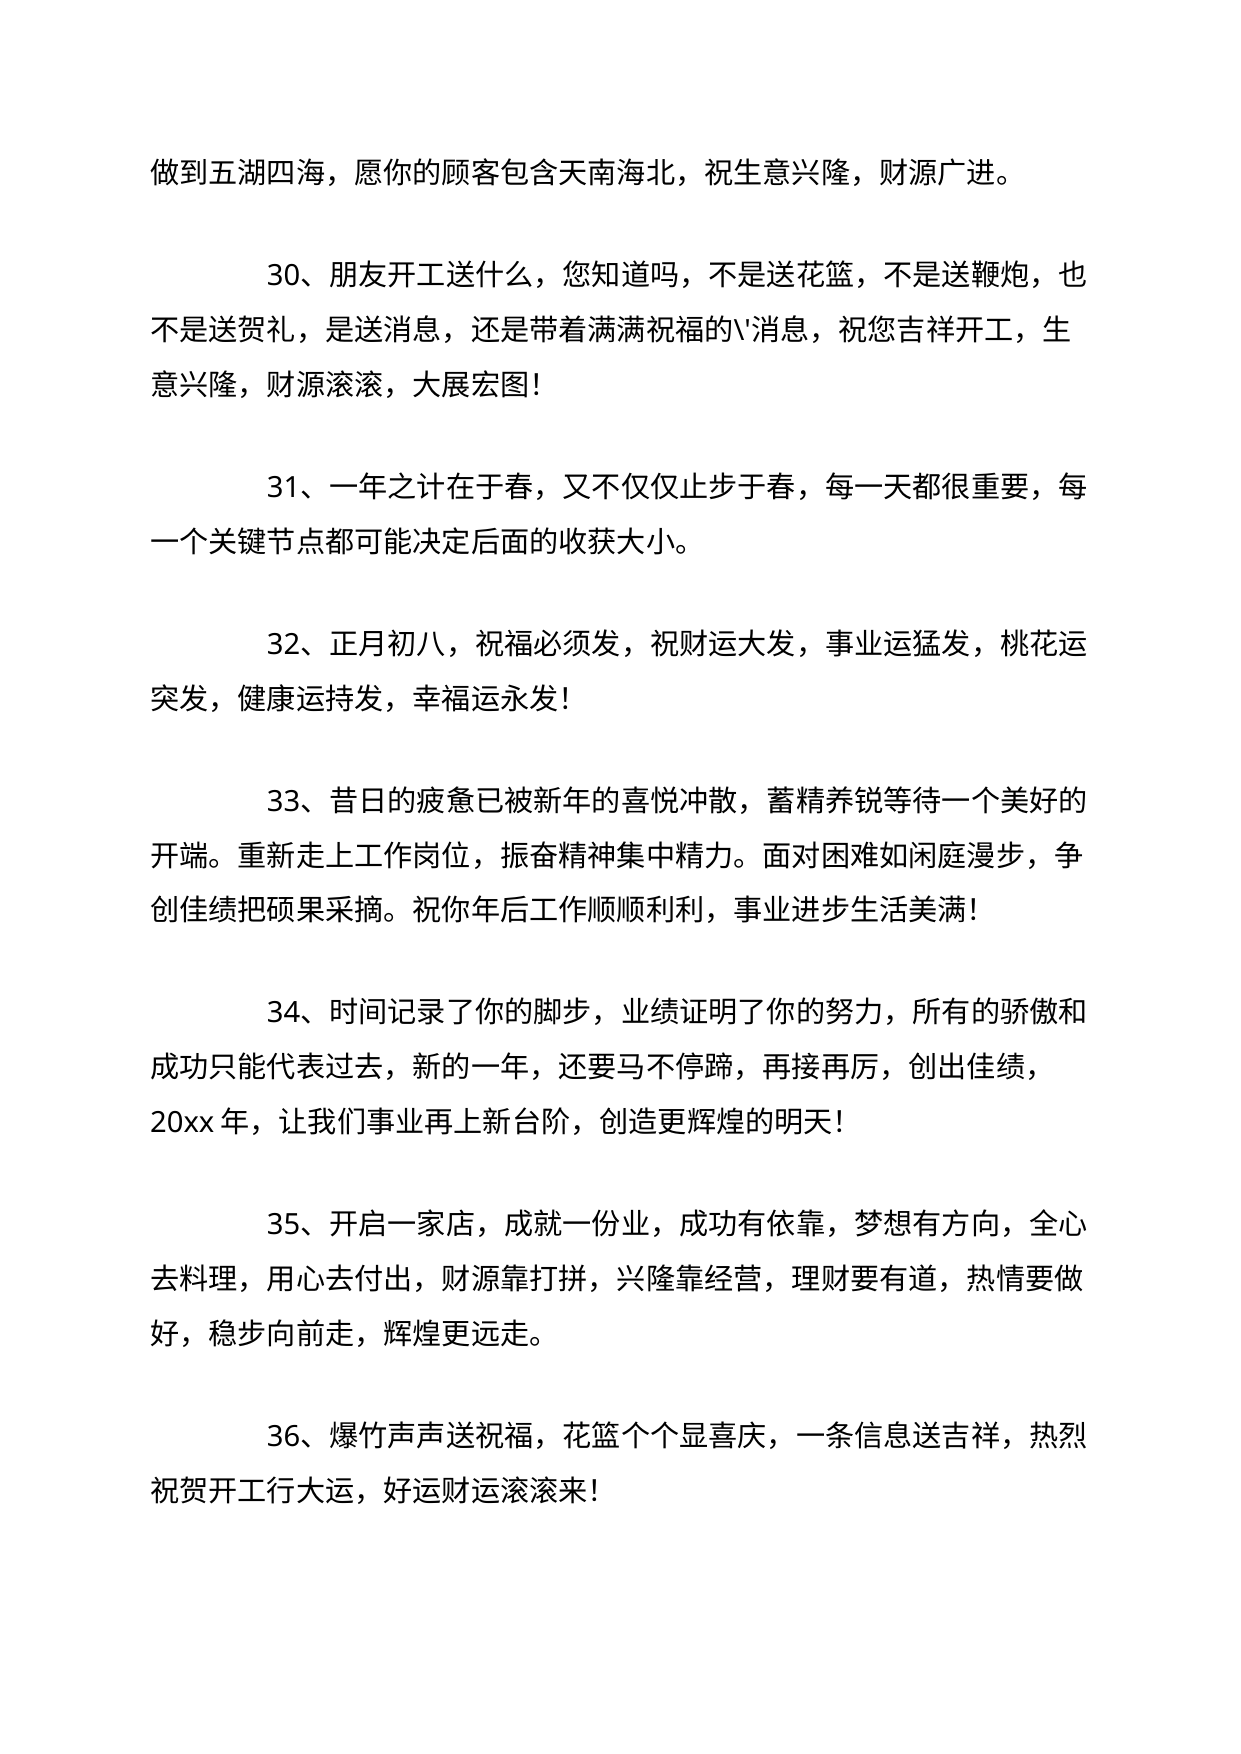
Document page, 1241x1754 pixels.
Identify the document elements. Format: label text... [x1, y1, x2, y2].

text 34、时间记录了你的脚步，业绩证明了你的努力，所有的骄傲和成功只能代表过去，新的一年，还要马不停蹄，再接再厉，创出佳绩，20xx年，让我们事业再上新台阶，创造更辉煌的明天！ [150, 989, 1090, 1141]
text 32、正月初八，祝福必须发，祝财运大发，事业运猛发，桃花运突发，健康运持发，幸福运永发！ [150, 620, 1090, 718]
text 36、爆竹声声送祝福，花篮个个显喜庆，一条信息送吉祥，热烈祝贺开工行大运，好运财运滚滚来！ [150, 1412, 1090, 1509]
text 35、开启一家店，成就一份业，成功有依靠，梦想有方向，全心去料理，用心去付出，财源靠打拼，兴隆靠经营，理财要有道，热情要做好，稳步向前走，辉煌更远走。 [150, 1201, 1090, 1353]
text 31、一年之计在于春，又不仅仅止步于春，每一天都很重要，每一个关键节点都可能决定后面的收获大小。 [150, 463, 1090, 561]
text 30、朋友开工送什么，您知道吗，不是送花篮，不是送鞭炮，也不是送贺礼，是送消息，还是带着满满祝福的\'消息，祝您吉祥开工，生意兴隆，财源滚滚，大展宏图！ [150, 252, 1090, 404]
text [150, 150, 1090, 192]
text 33、昔日的疲惫已被新年的喜悦冲散，蓄精养锐等待一个美好的开端。重新走上工作岗位，振奋精神集中精力。面对困难如闲庭漫步，争创佳绩把硕果采摘。祝你年后工作顺顺利利，事业进步生活美满！ [150, 777, 1090, 929]
